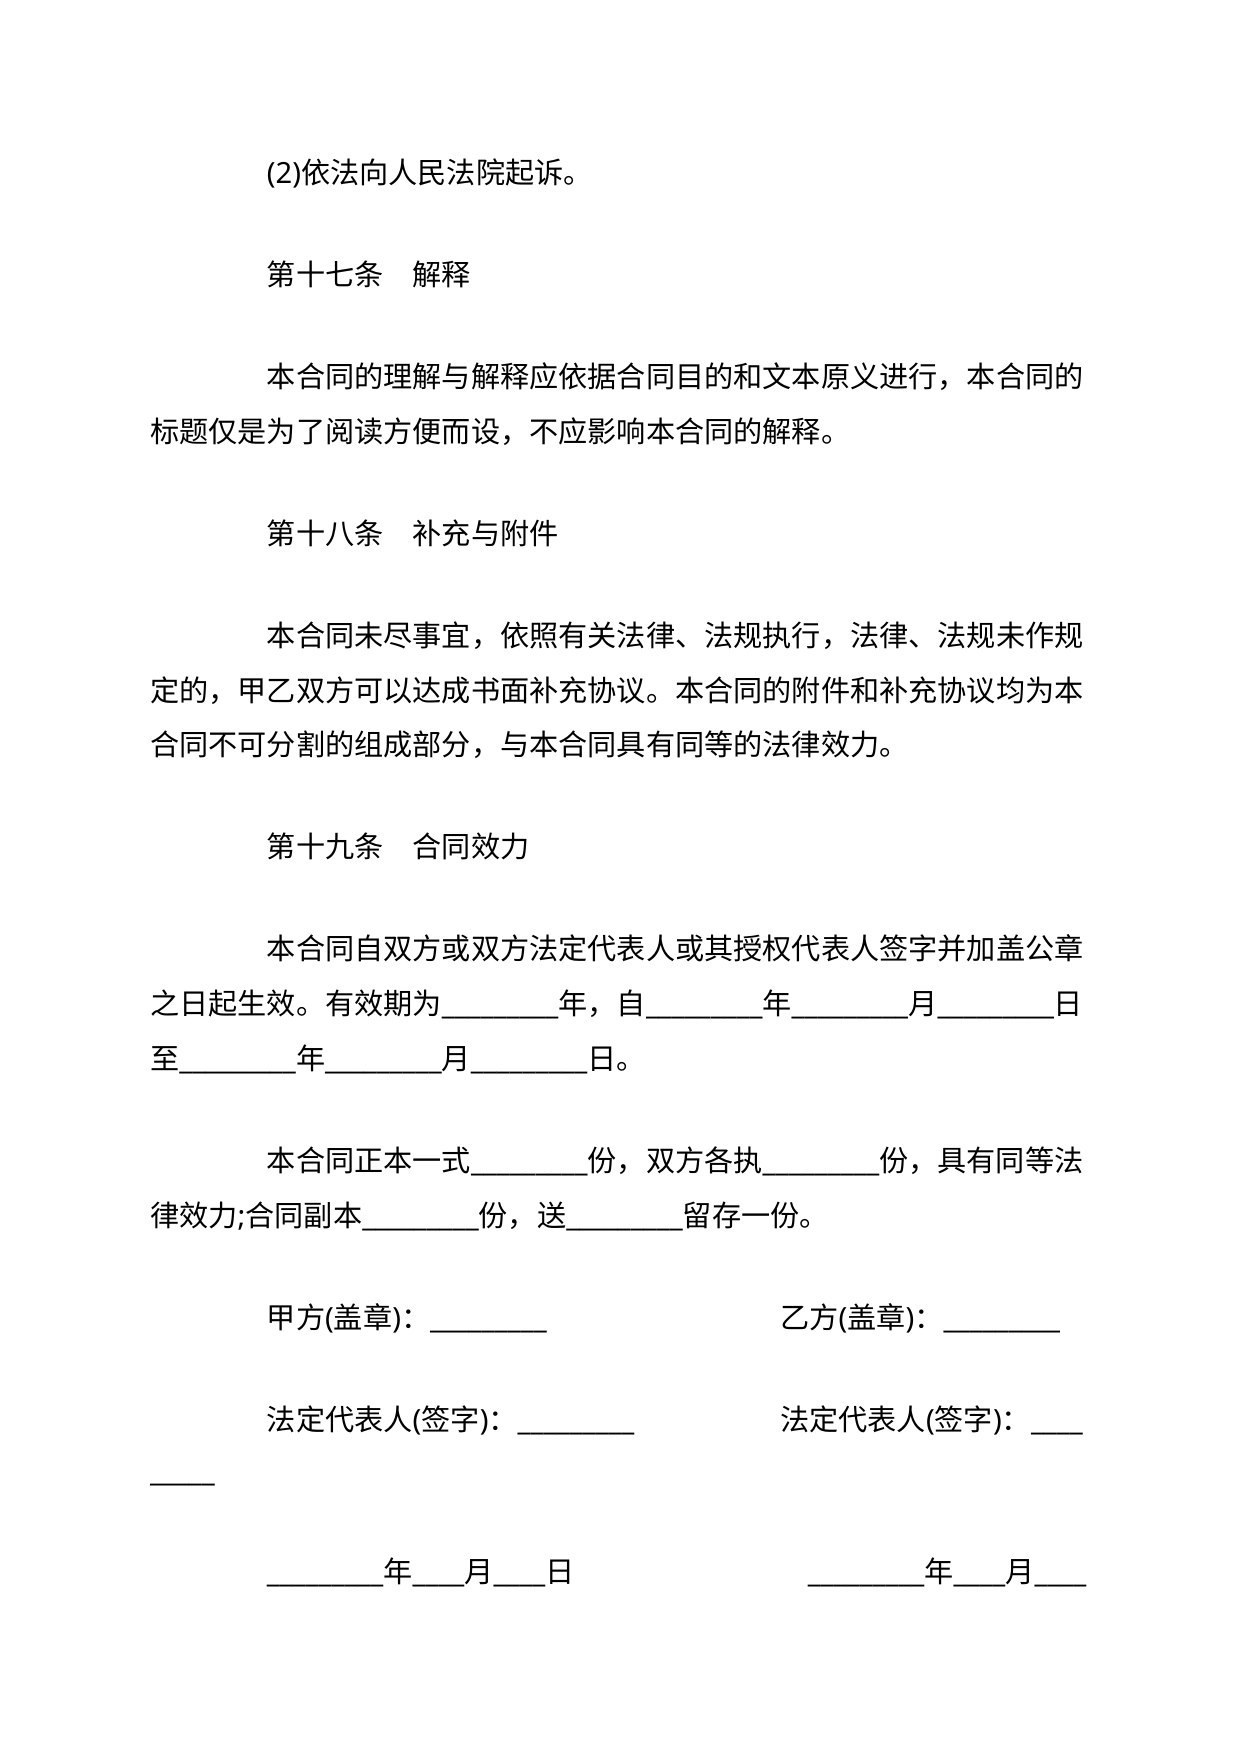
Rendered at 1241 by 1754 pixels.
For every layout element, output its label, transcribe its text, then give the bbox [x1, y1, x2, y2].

text 本合同自双方或双方法定代表人或其授权代表人签字并加盖公章之日起生效。有效期为_________年，自_________年_________月_________日至_________年_________月_________日。 [150, 926, 1090, 1078]
text 本合同正本一式_________份，双方各执_________份，具有同等法律效力;合同副本_________份，送_________留存一份。 [150, 1137, 1090, 1235]
text 本合同的理解与解释应依据合同目的和文本原义进行，本合同的标题仅是为了阅读方便而设，不应影响本合同的解释。 [150, 354, 1090, 451]
text 法定代表人(签字)：_________ 法定代表人(签字)：_________ [150, 1396, 1090, 1490]
text 第十八条 补充与附件 [150, 510, 1090, 553]
text 本合同未尽事宜，依照有关法律、法规执行，法律、法规未作规定的，甲乙双方可以达成书面补充协议。本合同的附件和补充协议均为本合同不可分割的组成部分，与本合同具有同等的法律效力。 [150, 612, 1090, 764]
text 第十七条 解释 [150, 252, 1090, 294]
text 第十九条 合同效力 [150, 824, 1090, 866]
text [150, 1549, 1090, 1591]
text 甲方(盖章)：_________ 乙方(盖章)：_________ [150, 1294, 1090, 1337]
text (2)依法向人民法院起诉。 [150, 150, 1090, 192]
